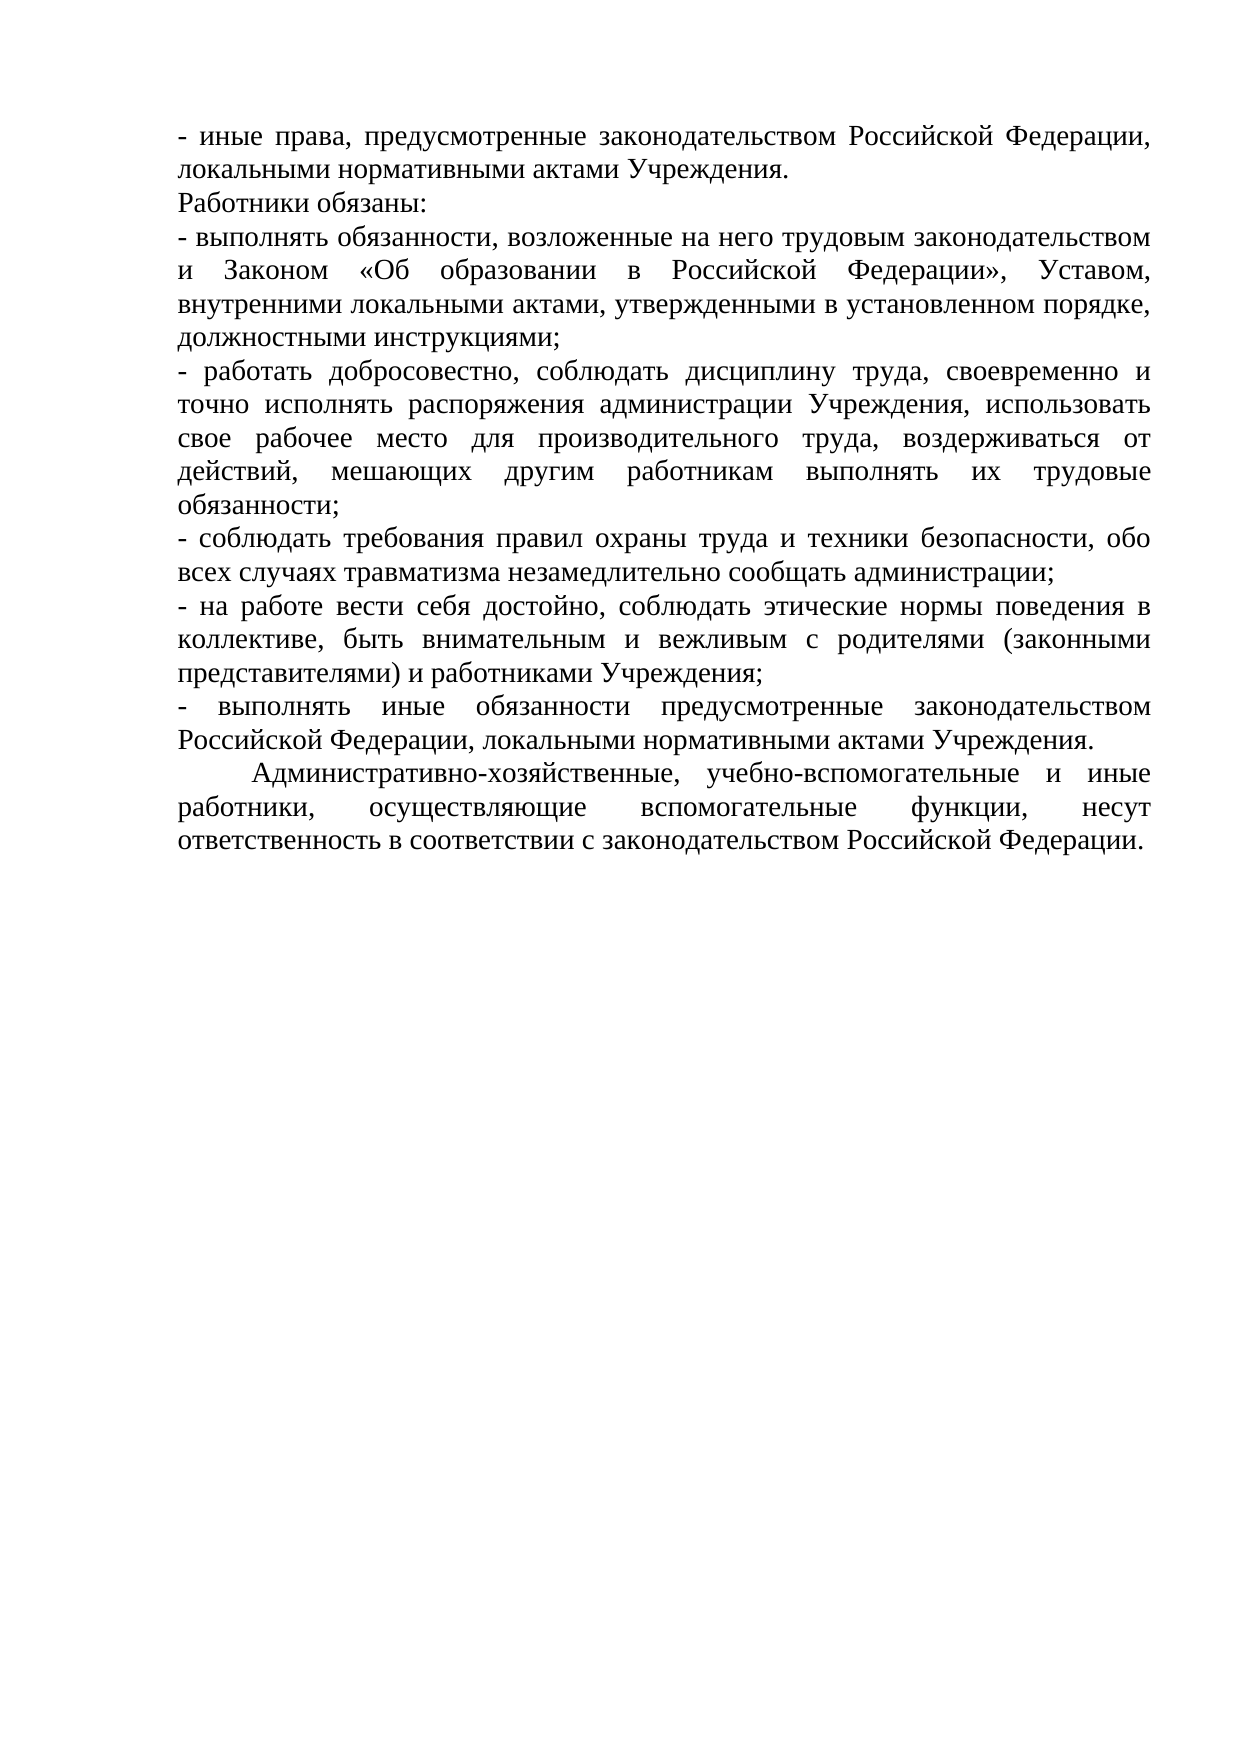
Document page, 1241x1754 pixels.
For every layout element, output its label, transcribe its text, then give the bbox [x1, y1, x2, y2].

text - на работе вести себя достойно, соблюдать этические нормы поведения в коллективе, быть внимательным и вежливым с родителями (законными представителями) и работниками Учреждения; [177, 588, 1152, 688]
text Работники обязаны: [177, 185, 1152, 219]
text - выполнять иные обязанности предусмотренные законодательством Российской Федерации, локальными нормативными актами Учреждения. [177, 688, 1152, 755]
text - работать добросовестно, соблюдать дисциплину труда, своевременно и точно исполнять распоряжения администрации Учреждения, использовать свое рабочее место для производительного труда, воздерживаться от действий, мешающих другим работникам выполнять их трудовые обязанности; [177, 353, 1152, 521]
text Административно-хозяйственные, учебно-вспомогательные и иные работники, осуществляющие вспомогательные функции, несут ответственность в соответствии с законодательством Российской Федерации. [177, 755, 1152, 856]
text - иные права, предусмотренные законодательством Российской Федерации, локальными нормативными актами Учреждения. [177, 118, 1152, 185]
text - соблюдать требования правил охраны труда и техники безопасности, обо всех случаях травматизма незамедлительно сообщать администрации; [177, 521, 1152, 588]
text - выполнять обязанности, возложенные на него трудовым законодательством и Законом «Об образовании в Российской Федерации», Уставом, внутренними локальными актами, утвержденными в установленном порядке, должностными инструкциями; [177, 219, 1152, 353]
